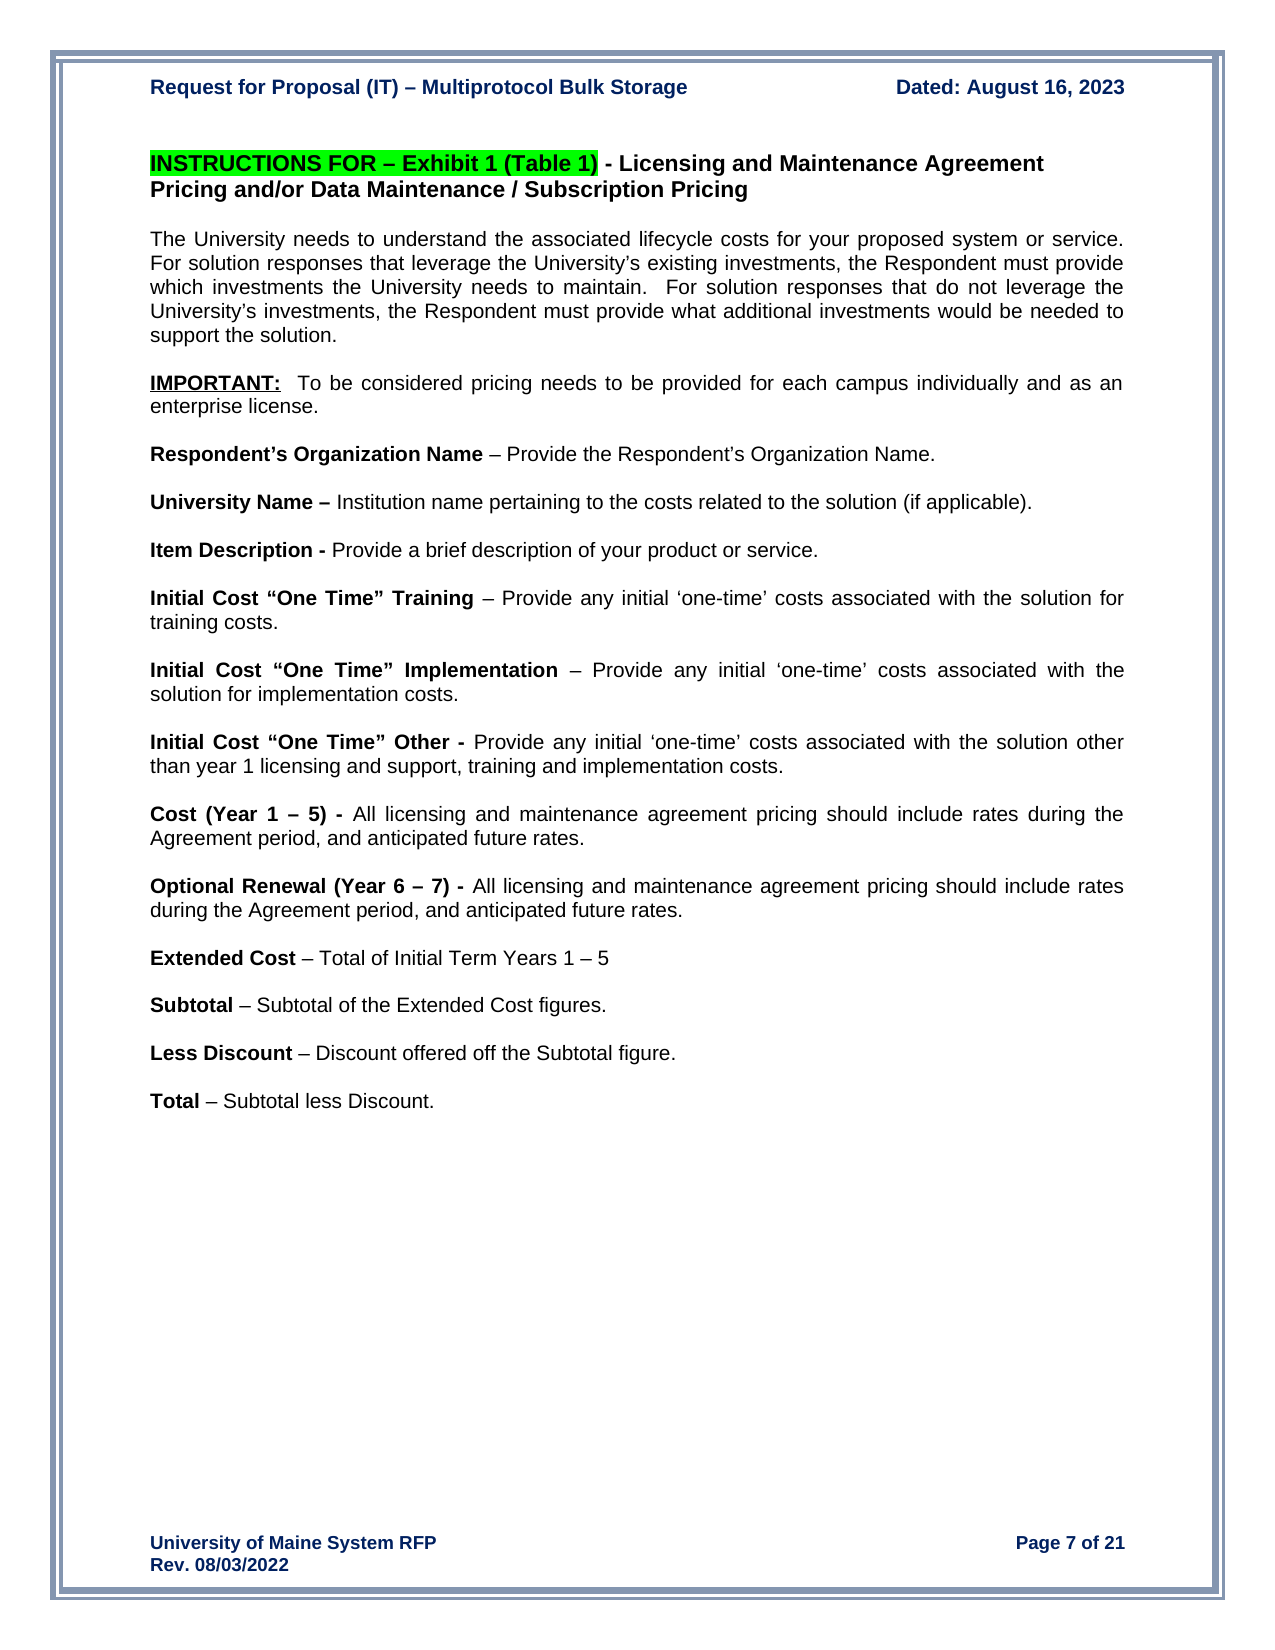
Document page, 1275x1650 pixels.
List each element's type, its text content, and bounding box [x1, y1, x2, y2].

text Item Description - Provide a brief description of your product or service. [150, 538, 1125, 562]
text Cost (Year 1 – 5) - All licensing and maintenance agreement pricing should include rates during the Agreement period, and anticipated future rates. [150, 802, 1125, 849]
text Initial Cost “One Time” Implementation – Provide any initial ‘one-time’ costs associated with the solution for implementation costs. [150, 658, 1125, 706]
text Optional Renewal (Year 6 – 7) - All licensing and maintenance agreement pricing should include rates during the Agreement period, and anticipated future rates. [150, 873, 1125, 921]
text Extended Cost – Total of Initial Term Years 1 – 5 [150, 945, 1125, 969]
text Total – Subtotal less Discount. [150, 1089, 1125, 1113]
text IMPORTANT: To be considered pricing needs to be provided for each campus individually and as an enterprise license. [150, 370, 1125, 418]
text Less Discount – Discount offered off the Subtotal figure. [150, 1041, 1125, 1065]
text The University needs to understand the associated lifecycle costs for your proposed system or service. For solution responses that leverage the University’s existing investments, the Respondent must provide which investments the University needs to maintain. For solution responses that do not leverage the University’s investments, the Respondent must provide what additional investments would be needed to support the solution. [150, 227, 1125, 346]
text University Name – Institution name pertaining to the costs related to the solution (if applicable). [150, 490, 1125, 514]
text Initial Cost “One Time” Other - Provide any initial ‘one-time’ costs associated with the solution other than year 1 licensing and support, training and implementation costs. [150, 730, 1125, 778]
text Subtotal – Subtotal of the Extended Cost figures. [150, 993, 1125, 1017]
text Respondent’s Organization Name – Provide the Respondent’s Organization Name. [150, 442, 1125, 466]
text INSTRUCTIONS FOR – Exhibit 1 (Table 1) - Licensing and Maintenance Agreement Pricing and/or Data Maintenance / Subscription Pricing [150, 150, 1125, 203]
text Initial Cost “One Time” Training – Provide any initial ‘one-time’ costs associated with the solution for training costs. [150, 586, 1125, 634]
